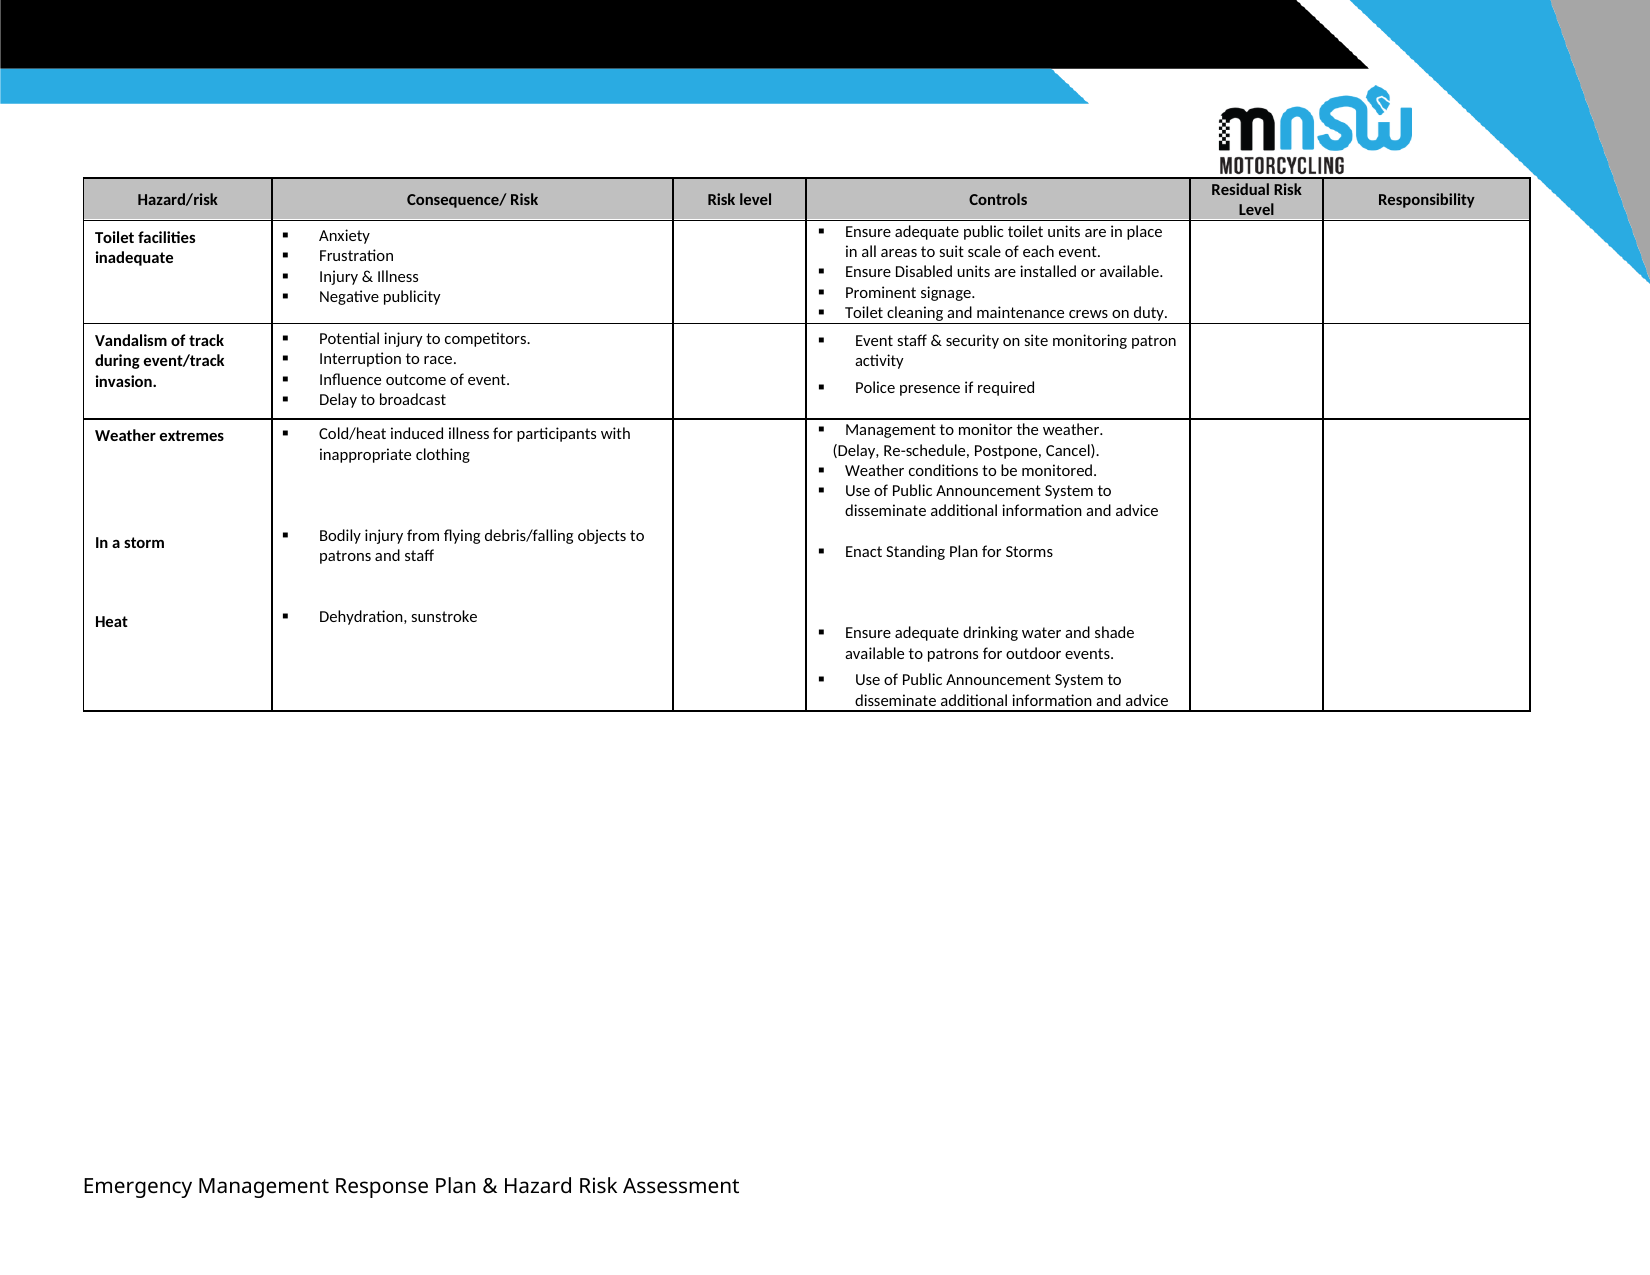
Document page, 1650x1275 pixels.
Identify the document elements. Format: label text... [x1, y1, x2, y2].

table_cell [674, 221, 805, 323]
table_cell [1191, 420, 1322, 710]
table_cell [1191, 324, 1322, 418]
table_cell Anxiety Frustration Injury & Illness Negative publicity [273, 221, 672, 323]
table_cell [1324, 420, 1529, 710]
table_header Responsibility [1324, 179, 1529, 219]
table_cell [1191, 221, 1322, 323]
table_cell Vandalism of track during event/track invasion. [84, 324, 271, 418]
table_cell Toilet facilities inadequate [84, 221, 271, 323]
table_cell [1324, 221, 1529, 323]
table_header Risk level [674, 179, 805, 219]
table_cell Weather extremes In a storm Heat [84, 420, 271, 710]
table_cell [674, 324, 805, 418]
table_cell Ensure adequate public toilet units are in place in all areas to suit scale of each event. Ensure Disabled units are installed or available. Prominent signage. Toilet cleaning and maintenance crews on duty. [807, 221, 1189, 323]
table_header Residual Risk Level [1191, 179, 1322, 219]
table_cell Potential injury to competitors. Interruption to race. Influence outcome of event. Delay to broadcast [273, 324, 672, 418]
table_cell [674, 420, 805, 710]
table_cell Cold/heat induced illness for participants with inappropriate clothing Bodily injury from flying debris/falling objects to patrons and staff Dehydration, sunstroke [273, 420, 672, 710]
table_cell Event staff & security on site monitoring patron activity Police presence if required [807, 324, 1189, 418]
picture [0, 0, 1650, 370]
table_header Consequence/ Risk [273, 179, 672, 219]
table_cell Management to monitor the weather. (Delay, Re-schedule, Postpone, Cancel). Weather conditions to be monitored. Use of Public Announcement System to disseminate additional information and advice Enact Standing Plan for Storms Ensure adequate drinking water and shade available to patrons for outdoor events. Use of Public Announcement System to disseminate additional information and advice [807, 420, 1189, 710]
table_header Controls [807, 179, 1189, 219]
table_header Hazard/risk [84, 179, 271, 219]
table_cell [1324, 324, 1529, 418]
